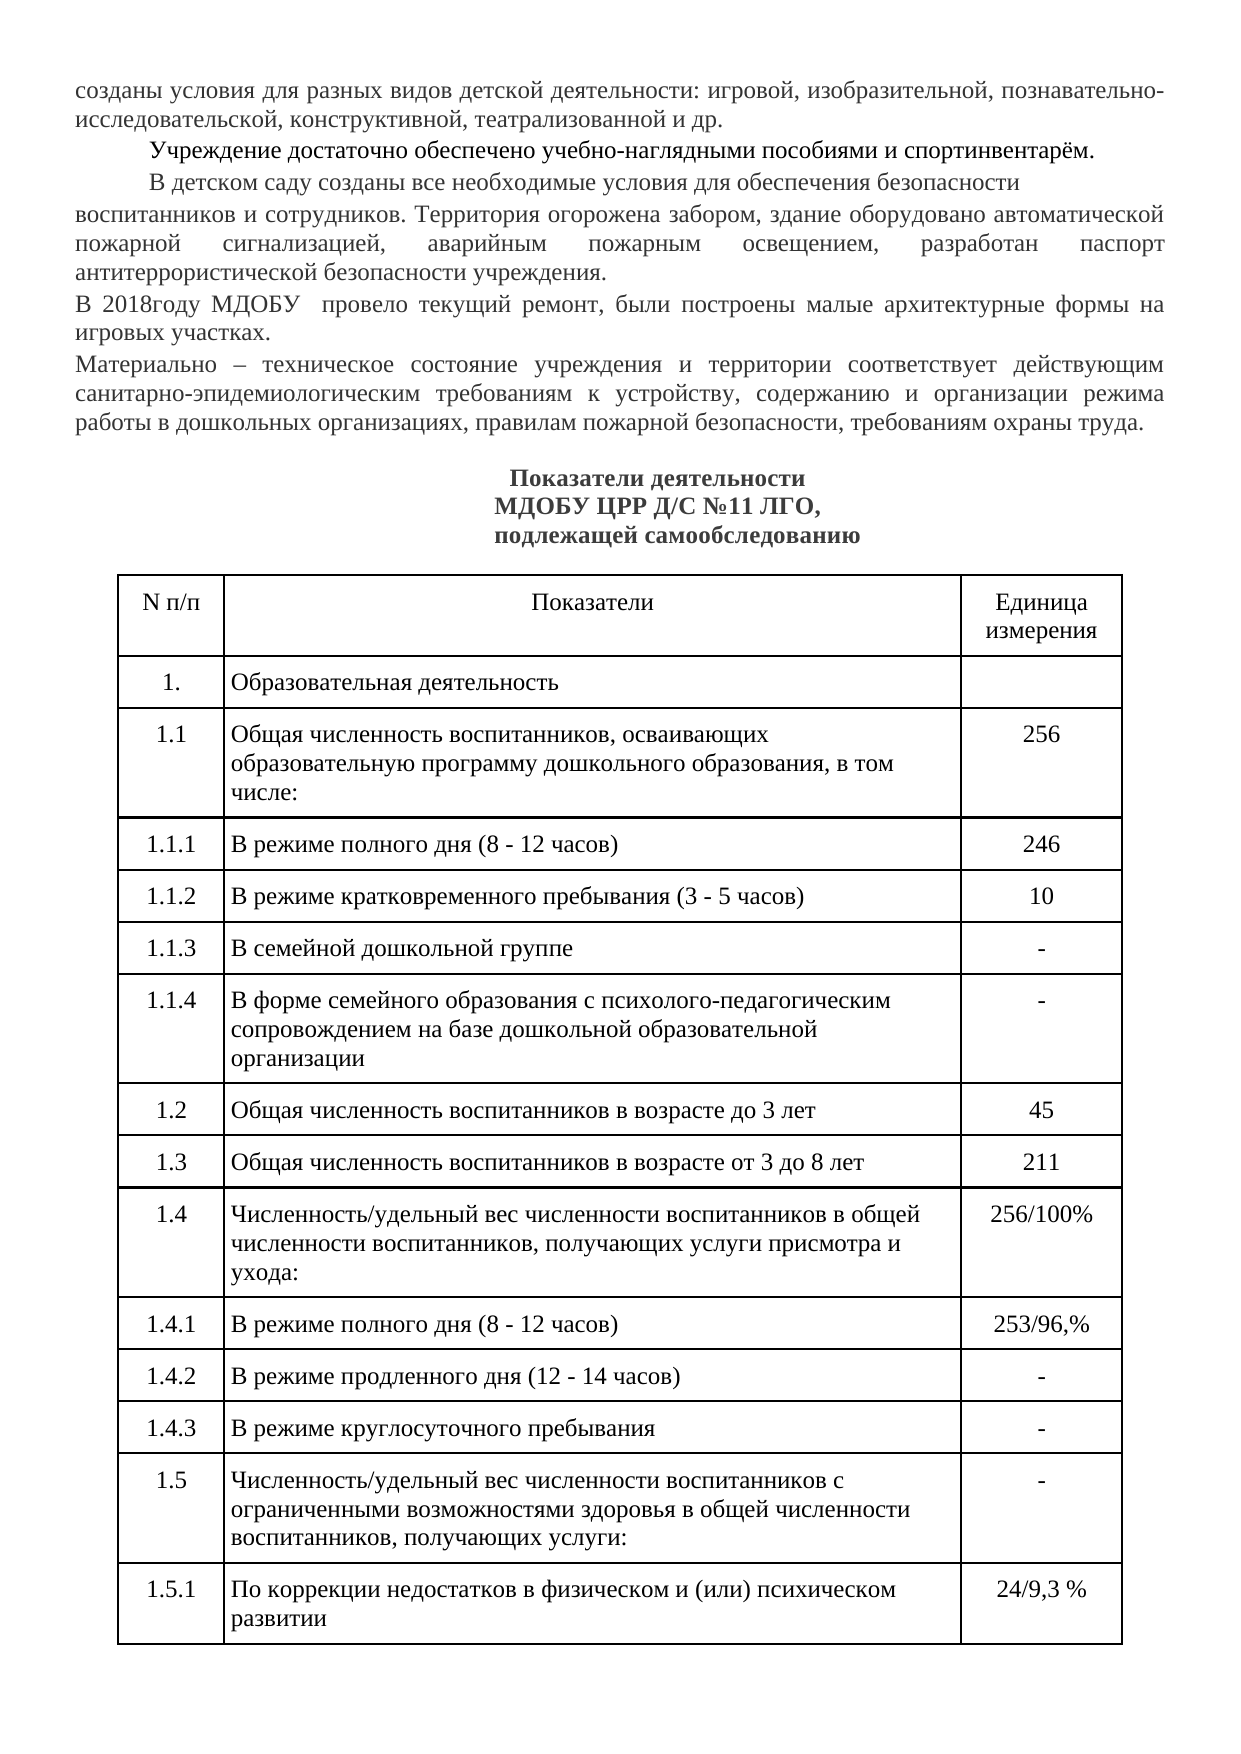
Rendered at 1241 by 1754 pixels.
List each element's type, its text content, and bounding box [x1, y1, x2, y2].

table_cell 1.5.1 [119, 1564, 223, 1643]
table_cell 256/100% [962, 1189, 1121, 1296]
table_cell [962, 657, 1121, 707]
table_cell 1.1.1 [119, 819, 223, 868]
table_cell - [962, 1350, 1121, 1400]
table_header Показатели [225, 576, 960, 655]
table_cell В форме семейного образования с психолого-педагогическим сопровождением на базе дошкольной образовательной организации [225, 975, 960, 1082]
table_cell - [962, 975, 1121, 1082]
table_cell 1.3 [119, 1136, 223, 1186]
table_cell 24/9,3 % [962, 1564, 1121, 1643]
text Показатели деятельности [150, 463, 1165, 491]
text В 2018году МДОБУ провело текущий ремонт, были построены малые архитектурные формы на игровых участках. [75, 289, 1165, 346]
table_cell В режиме кратковременного пребывания (3 - 5 часов) [225, 871, 960, 921]
text подлежащей самообследованию [75, 520, 1165, 549]
table_cell В режиме полного дня (8 - 12 часов) [225, 819, 960, 868]
text Материально – техническое состояние учреждения и территории соответствует действующим санитарно-эпидемиологическим требованиям к устройству, содержанию и организации режима работы в дошкольных организациях, правилам пожарной безопасности, требованиям охраны труда. [75, 349, 1165, 436]
table_header Единица измерения [962, 576, 1121, 655]
table_cell По коррекции недостатков в физическом и (или) психическом развитии [225, 1564, 960, 1643]
table_cell Общая численность воспитанников, осваивающих образовательную программу дошкольного образования, в том числе: [225, 709, 960, 816]
table_cell 1.4.2 [119, 1350, 223, 1400]
table_cell 1.4.3 [119, 1402, 223, 1452]
table_cell 1.1 [119, 709, 223, 816]
table_cell 253/96,% [962, 1298, 1121, 1348]
table_cell 1.5 [119, 1454, 223, 1562]
text В детском саду созданы все необходимые условия для обеспечения безопасности [75, 167, 1165, 196]
table_cell 246 [962, 819, 1121, 868]
text Учреждение достаточно обеспечено учебно-наглядными пособиями и спортинвентарём. [75, 136, 1165, 164]
table_cell Образовательная деятельность [225, 657, 960, 707]
table_cell В режиме круглосуточного пребывания [225, 1402, 960, 1452]
table_cell 256 [962, 709, 1121, 816]
text воспитанников и сотрудников. Территория огорожена забором, здание оборудовано автоматической пожарной сигнализацией, аварийным пожарным освещением, разработан паспорт антитеррористической безопасности учреждения. [75, 199, 1165, 286]
table_cell Численность/удельный вес численности воспитанников в общей численности воспитанников, получающих услуги присмотра и ухода: [225, 1189, 960, 1296]
table_cell 1.1.2 [119, 871, 223, 921]
table_cell 211 [962, 1136, 1121, 1186]
text МДОБУ ЦРР Д/С №11 ЛГО, [150, 491, 1165, 520]
table_cell - [962, 923, 1121, 973]
table_cell - [962, 1402, 1121, 1452]
table_cell 1.4.1 [119, 1298, 223, 1348]
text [75, 75, 1165, 132]
table_cell Общая численность воспитанников в возрасте от 3 до 8 лет [225, 1136, 960, 1186]
table_cell Общая численность воспитанников в возрасте до 3 лет [225, 1084, 960, 1134]
table_cell 1.4 [119, 1189, 223, 1296]
table_cell 1. [119, 657, 223, 707]
table_cell 1.1.4 [119, 975, 223, 1082]
table_cell 45 [962, 1084, 1121, 1134]
table_cell В режиме продленного дня (12 - 14 часов) [225, 1350, 960, 1400]
table_cell 1.2 [119, 1084, 223, 1134]
table_cell 10 [962, 871, 1121, 921]
table_header N п/п [119, 576, 223, 655]
table_cell Численность/удельный вес численности воспитанников с ограниченными возможностями здоровья в общей численности воспитанников, получающих услуги: [225, 1454, 960, 1562]
table_cell 1.1.3 [119, 923, 223, 973]
table_cell - [962, 1454, 1121, 1562]
table_cell В семейной дошкольной группе [225, 923, 960, 973]
table_cell В режиме полного дня (8 - 12 часов) [225, 1298, 960, 1348]
